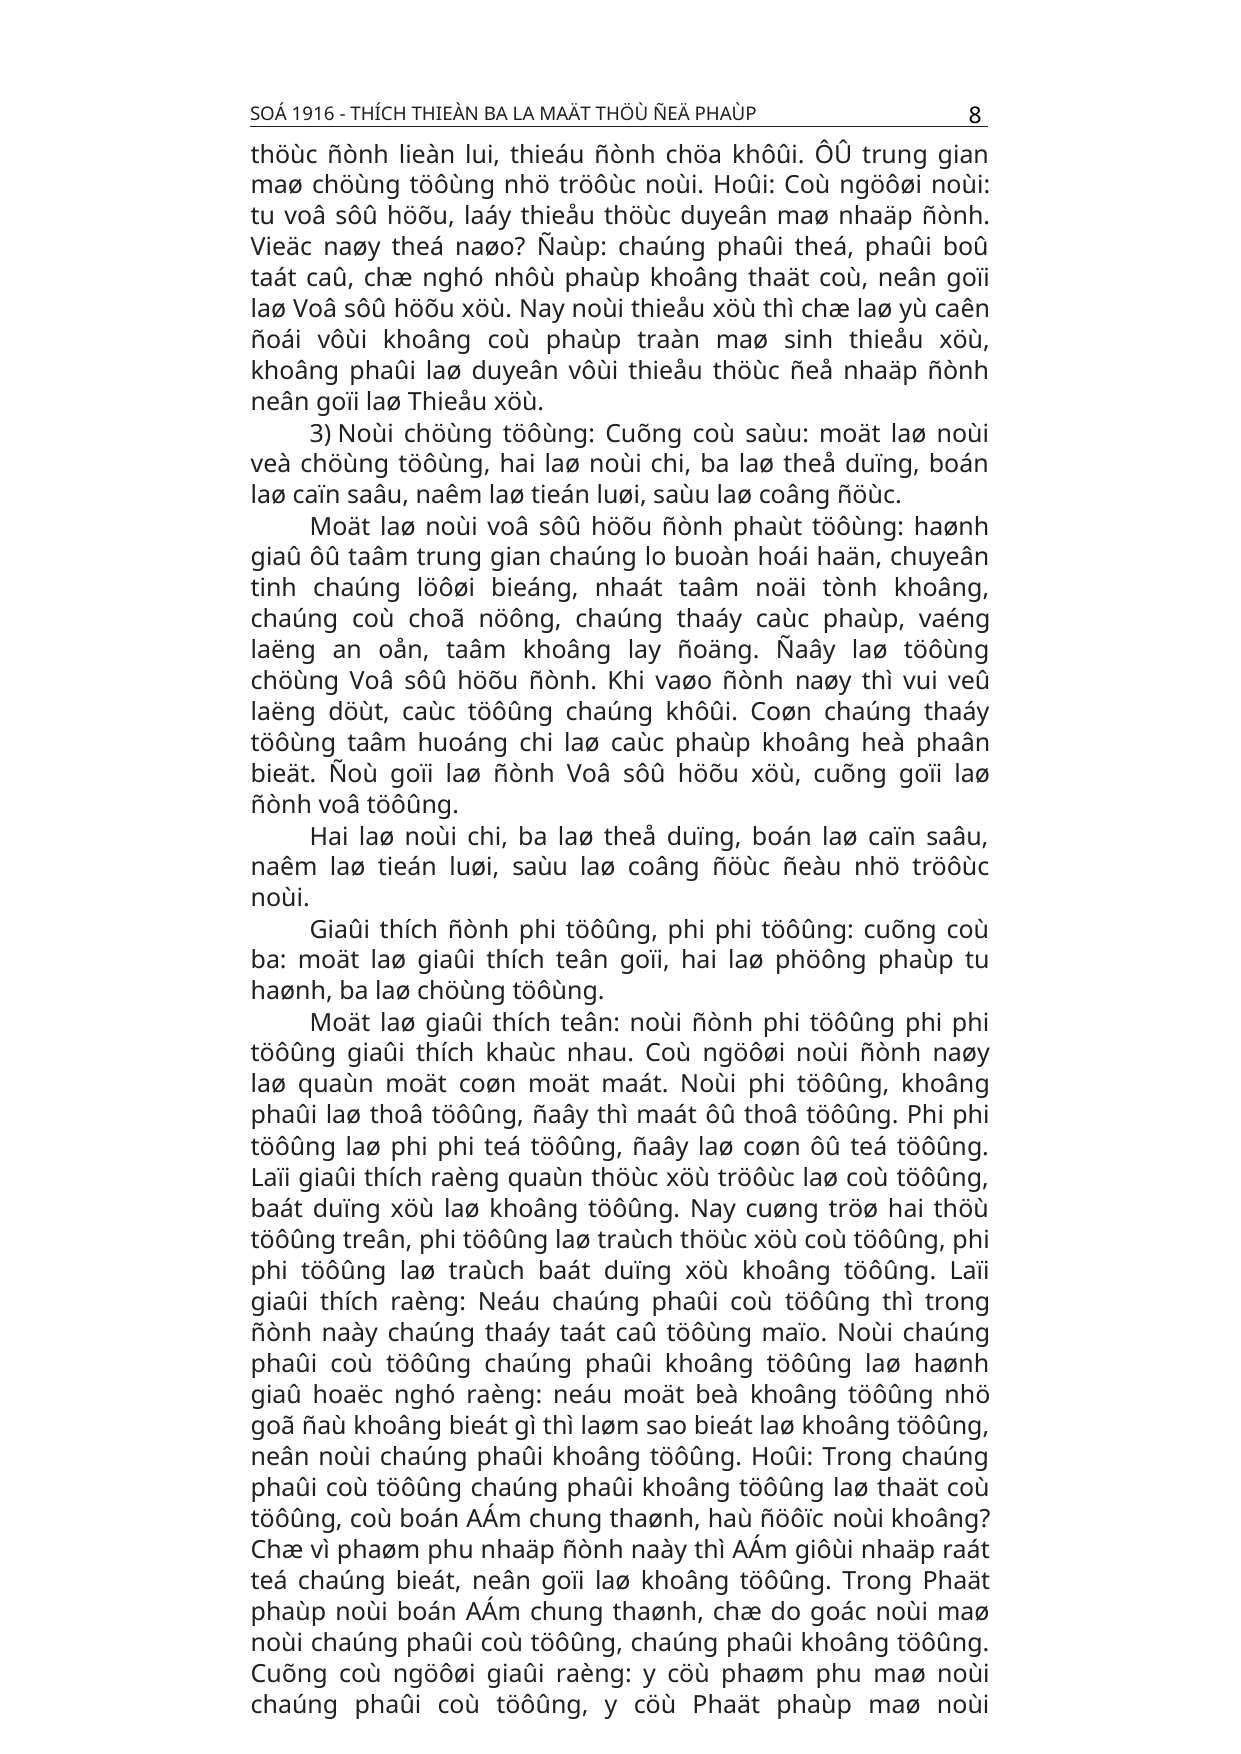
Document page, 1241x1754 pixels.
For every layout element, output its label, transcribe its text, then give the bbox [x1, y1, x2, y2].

text thöùc ñònh lieàn lui, thieáu ñònh chöa khôûi. ÔÛ trung gian maø chöùng töôùng nhö tröôùc noùi. Hoûi: Coù ngöôøi noùi: tu voâ sôû höõu, laáy thieåu thöùc duyeân maø nhaäp ñònh. Vieäc naøy theá naøo? Ñaùp: chaúng phaûi theá, phaûi boû taát caû, chæ nghó nhôù phaùp khoâng thaät coù, neân goïi laø Voâ sôû höõu xöù. Nay noùi thieåu xöù thì chæ laø yù caên ñoái vôùi khoâng coù phaùp traàn maø sinh thieåu xöù, khoâng phaûi laø duyeân vôùi thieåu thöùc ñeå nhaäp ñònh neân goïi laø Thieåu xöù. [250, 138, 990, 418]
text Hai laø noùi chi, ba laø theå duïng, boán laø caïn saâu, naêm laø tieán luøi, saùu laø coâng ñöùc ñeàu nhö tröôùc noùi. [250, 821, 990, 914]
text Moät laø noùi voâ sôû höõu ñònh phaùt töôùng: haønh giaû ôû taâm trung gian chaúng lo buoàn hoái haän, chuyeân tinh chaúng löôøi bieáng, nhaát taâm noäi tònh khoâng, chaúng coù choã nöông, chaúng thaáy caùc phaùp, vaéng laëng an oån, taâm khoâng lay ñoäng. Ñaây laø töôùng chöùng Voâ sôû höõu ñònh. Khi vaøo ñònh naøy thì vui veû laëng döùt, caùc töôûng chaúng khôûi. Coøn chaúng thaáy töôùng taâm huoáng chi laø caùc phaùp khoâng heà phaân bieät. Ñoù goïi laø ñònh Voâ sôû höõu xöù, cuõng goïi laø ñònh voâ töôûng. [250, 511, 990, 821]
list Noùi chöùng töôùng: Cuõng coù saùu: moät laø noùi veà chöùng töôùng, hai laø noùi chi, ba laø theå duïng, boán laø caïn saâu, naêm laø tieán luøi, saùu laø coâng ñöùc. [250, 418, 990, 511]
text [250, 1007, 990, 1721]
text Giaûi thích ñònh phi töôûng, phi phi töôûng: cuõng coù ba: moät laø giaûi thích teân goïi, hai laø phöông phaùp tu haønh, ba laø chöùng töôùng. [250, 914, 990, 1007]
